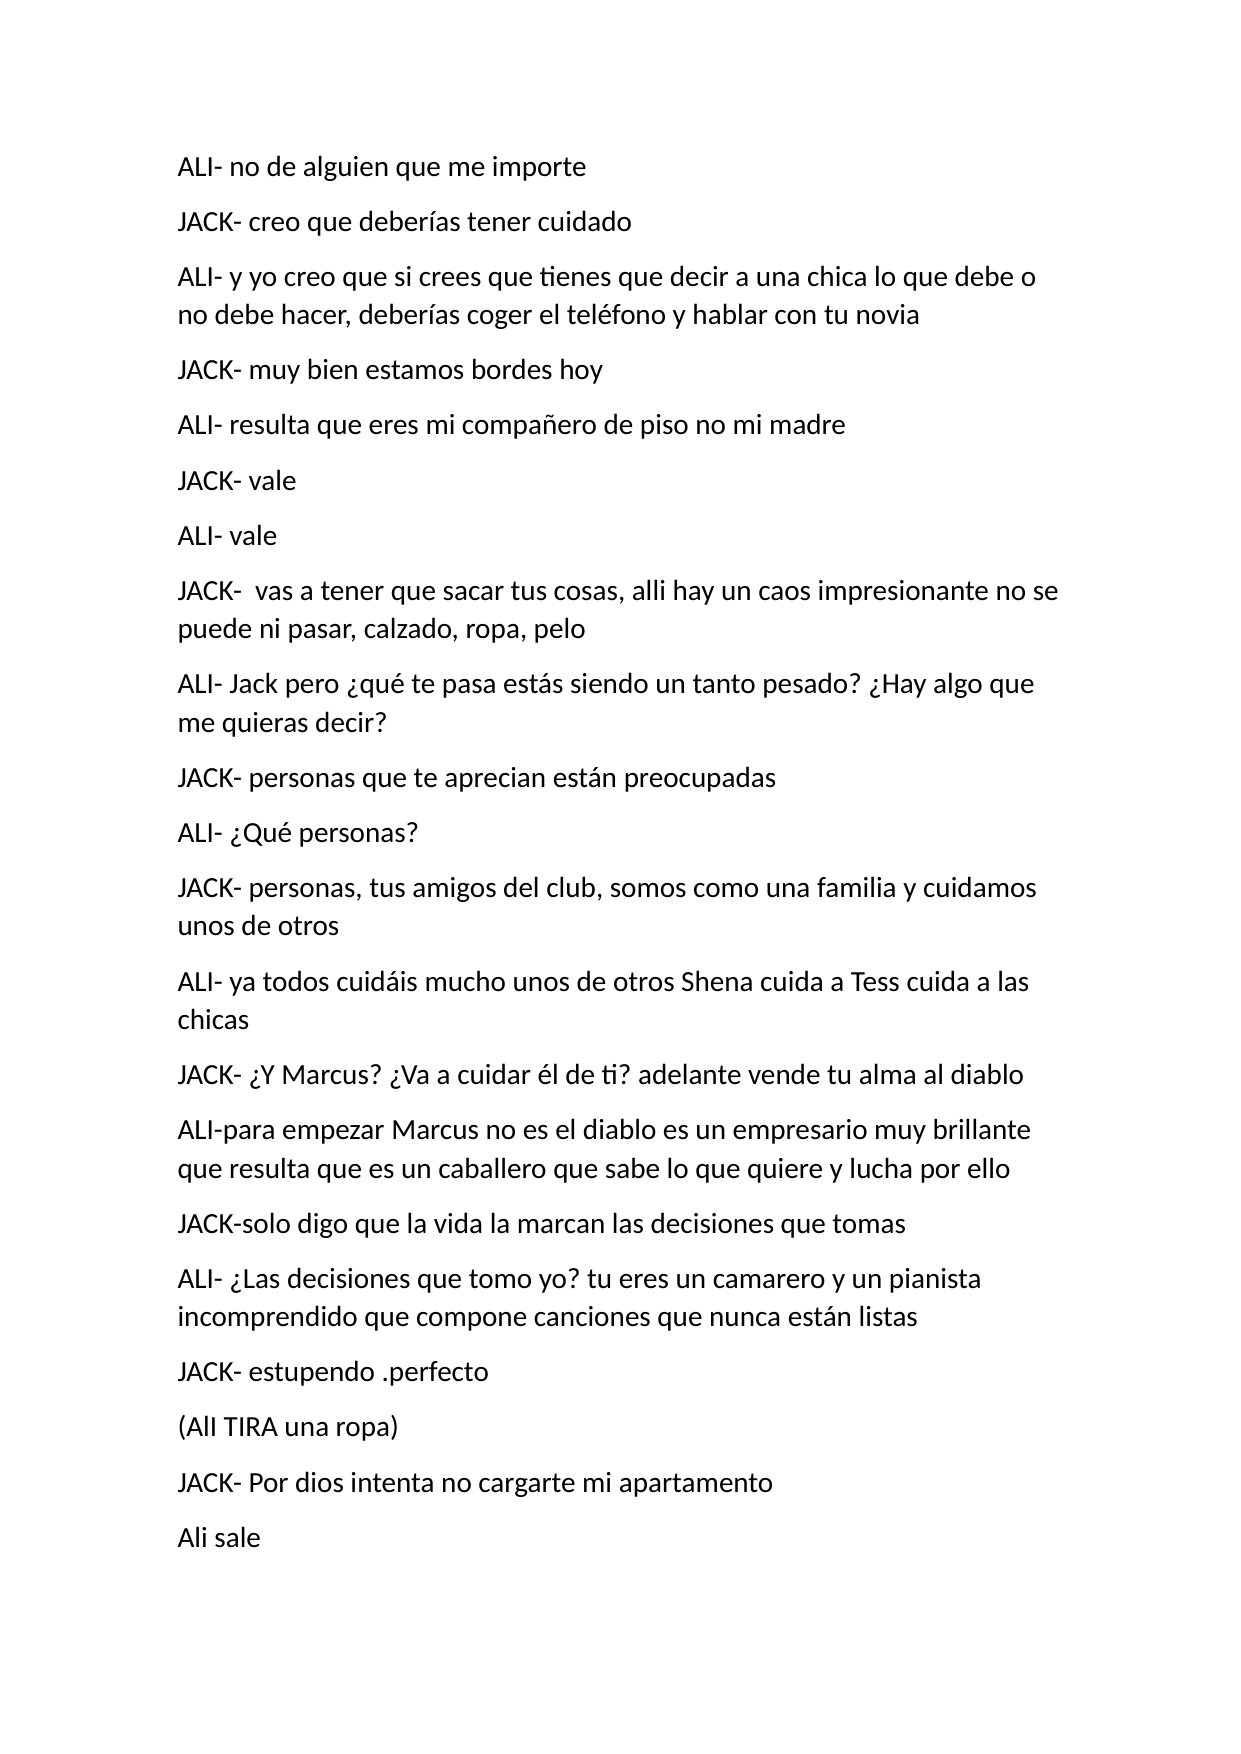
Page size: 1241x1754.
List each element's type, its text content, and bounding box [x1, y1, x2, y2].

text ALI- ¿Las decisiones que tomo yo? tu eres un camarero y un pianista incomprendido que compone canciones que nunca están listas [177, 1260, 1063, 1334]
text JACK- personas, tus amigos del club, somos como una familia y cuidamos unos de otros [177, 869, 1063, 943]
text ALI- Jack pero ¿qué te pasa estás siendo un tanto pesado? ¿Hay algo que me quieras decir? [177, 665, 1063, 739]
text ALI- vale [177, 517, 1063, 552]
text JACK- vale [177, 462, 1063, 497]
text JACK- estupendo .perfecto [177, 1353, 1063, 1389]
text JACK- personas que te aprecian están preocupadas [177, 759, 1063, 794]
text (AlI TIRA una ropa) [177, 1408, 1063, 1444]
text JACK- Por dios intenta no cargarte mi apartamento [177, 1464, 1063, 1499]
text JACK- vas a tener que sacar tus cosas, alli hay un caos impresionante no se puede ni pasar, calzado, ropa, pelo [177, 572, 1063, 646]
text JACK- muy bien estamos bordes hoy [177, 351, 1063, 387]
text ALI- resulta que eres mi compañero de piso no mi madre [177, 406, 1063, 442]
text JACK- ¿Y Marcus? ¿Va a cuidar él de ti? adelante vende tu alma al diablo [177, 1056, 1063, 1092]
text ALI- ya todos cuidáis mucho unos de otros Shena cuida a Tess cuida a las chicas [177, 963, 1063, 1037]
text JACK- creo que deberías tener cuidado [177, 203, 1063, 238]
text JACK-solo digo que la vida la marcan las decisiones que tomas [177, 1205, 1063, 1240]
text ALI- ¿Qué personas? [177, 814, 1063, 849]
text Ali sale [177, 1519, 1063, 1554]
text ALI- no de alguien que me importe [177, 148, 1063, 183]
text ALI-para empezar Marcus no es el diablo es un empresario muy brillante que resulta que es un caballero que sabe lo que quiere y lucha por ello [177, 1111, 1063, 1185]
text ALI- y yo creo que si crees que tienes que decir a una chica lo que debe o no debe hacer, deberías coger el teléfono y hablar con tu novia [177, 258, 1063, 332]
